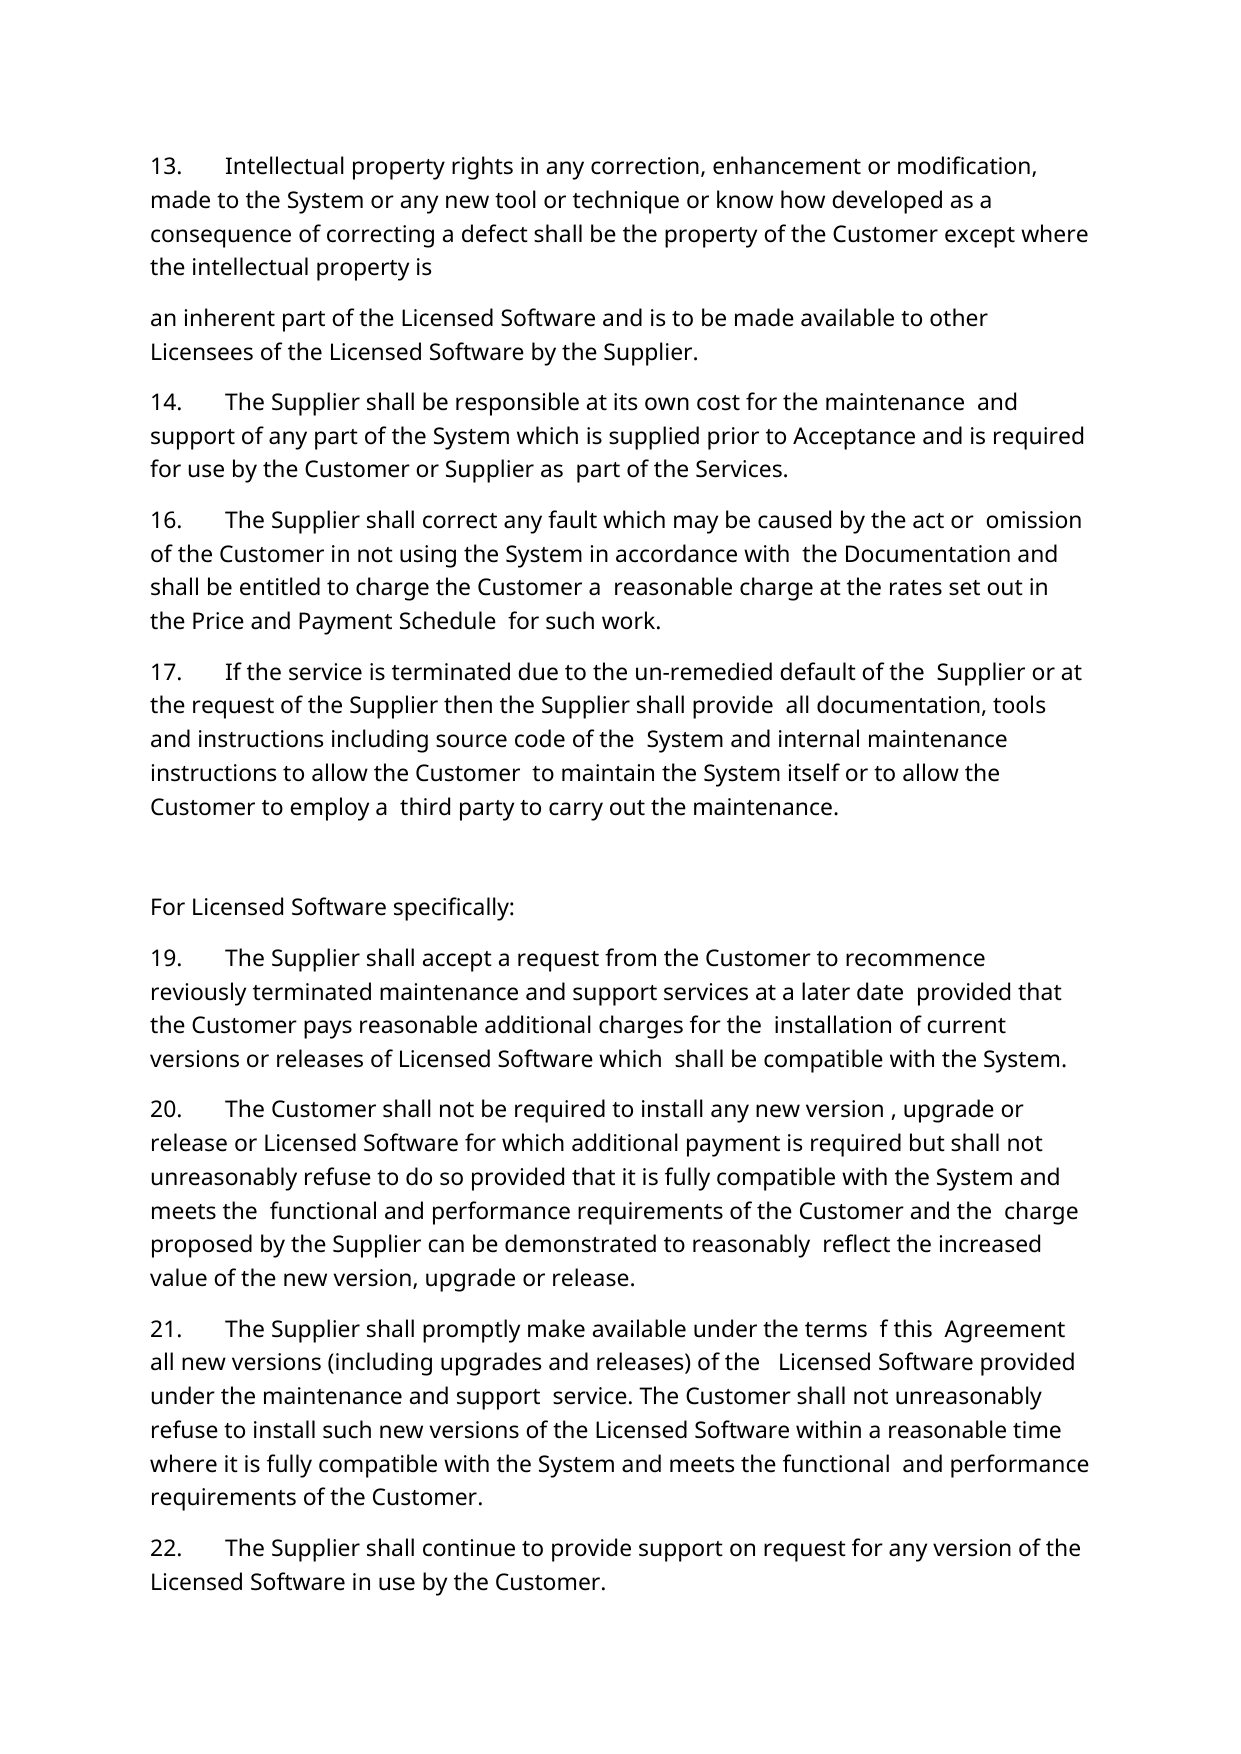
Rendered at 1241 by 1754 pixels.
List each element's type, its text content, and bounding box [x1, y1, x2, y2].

text 16. The Supplier shall correct any fault which may be caused by the act or omission of the Customer in not using the System in accordance with the Documentation and shall be entitled to charge the Customer a reasonable charge at the rates set out in the Price and Payment Schedule for such work. [150, 504, 1090, 636]
text an inherent part of the Licensed Software and is to be made available to other Licensees of the Licensed Software by the Supplier. [150, 302, 1090, 367]
text 19. The Supplier shall accept a request from the Customer to recommence reviously terminated maintenance and support services at a later date provided that the Customer pays reasonable additional charges for the installation of current versions or releases of Licensed Software which shall be compatible with the System. [150, 942, 1090, 1074]
text 17. If the service is terminated due to the un-remedied default of the Supplier or at the request of the Supplier then the Supplier shall provide all documentation, tools and instructions including source code of the System and internal maintenance instructions to allow the Customer to maintain the System itself or to allow the Customer to employ a third party to carry out the maintenance. [150, 655, 1090, 822]
text For Licensed Software specifically: [150, 891, 1090, 922]
text 14. The Supplier shall be responsible at its own cost for the maintenance and support of any part of the System which is supplied prior to Acceptance and is required for use by the Customer or Supplier as part of the Services. [150, 386, 1090, 484]
text 13. Intellectual property rights in any correction, enhancement or modification, made to the System or any new tool or technique or know how developed as a consequence of correcting a defect shall be the property of the Customer except where the intellectual property is [150, 150, 1090, 282]
text 21. The Supplier shall promptly make available under the terms f this Agreement all new versions (including upgrades and releases) of the Licensed Software provided under the maintenance and support service. The Customer shall not unreasonably refuse to install such new versions of the Licensed Software within a reasonable time where it is fully compatible with the System and meets the functional and performance requirements of the Customer. [150, 1312, 1090, 1512]
text 22. The Supplier shall continue to provide support on request for any version of the Licensed Software in use by the Customer. [150, 1532, 1090, 1597]
text 20. The Customer shall not be required to install any new version , upgrade or release or Licensed Software for which additional payment is required but shall not unreasonably refuse to do so provided that it is fully compatible with the System and meets the functional and performance requirements of the Customer and the charge proposed by the Supplier can be demonstrated to reasonably reflect the increased value of the new version, upgrade or release. [150, 1093, 1090, 1293]
